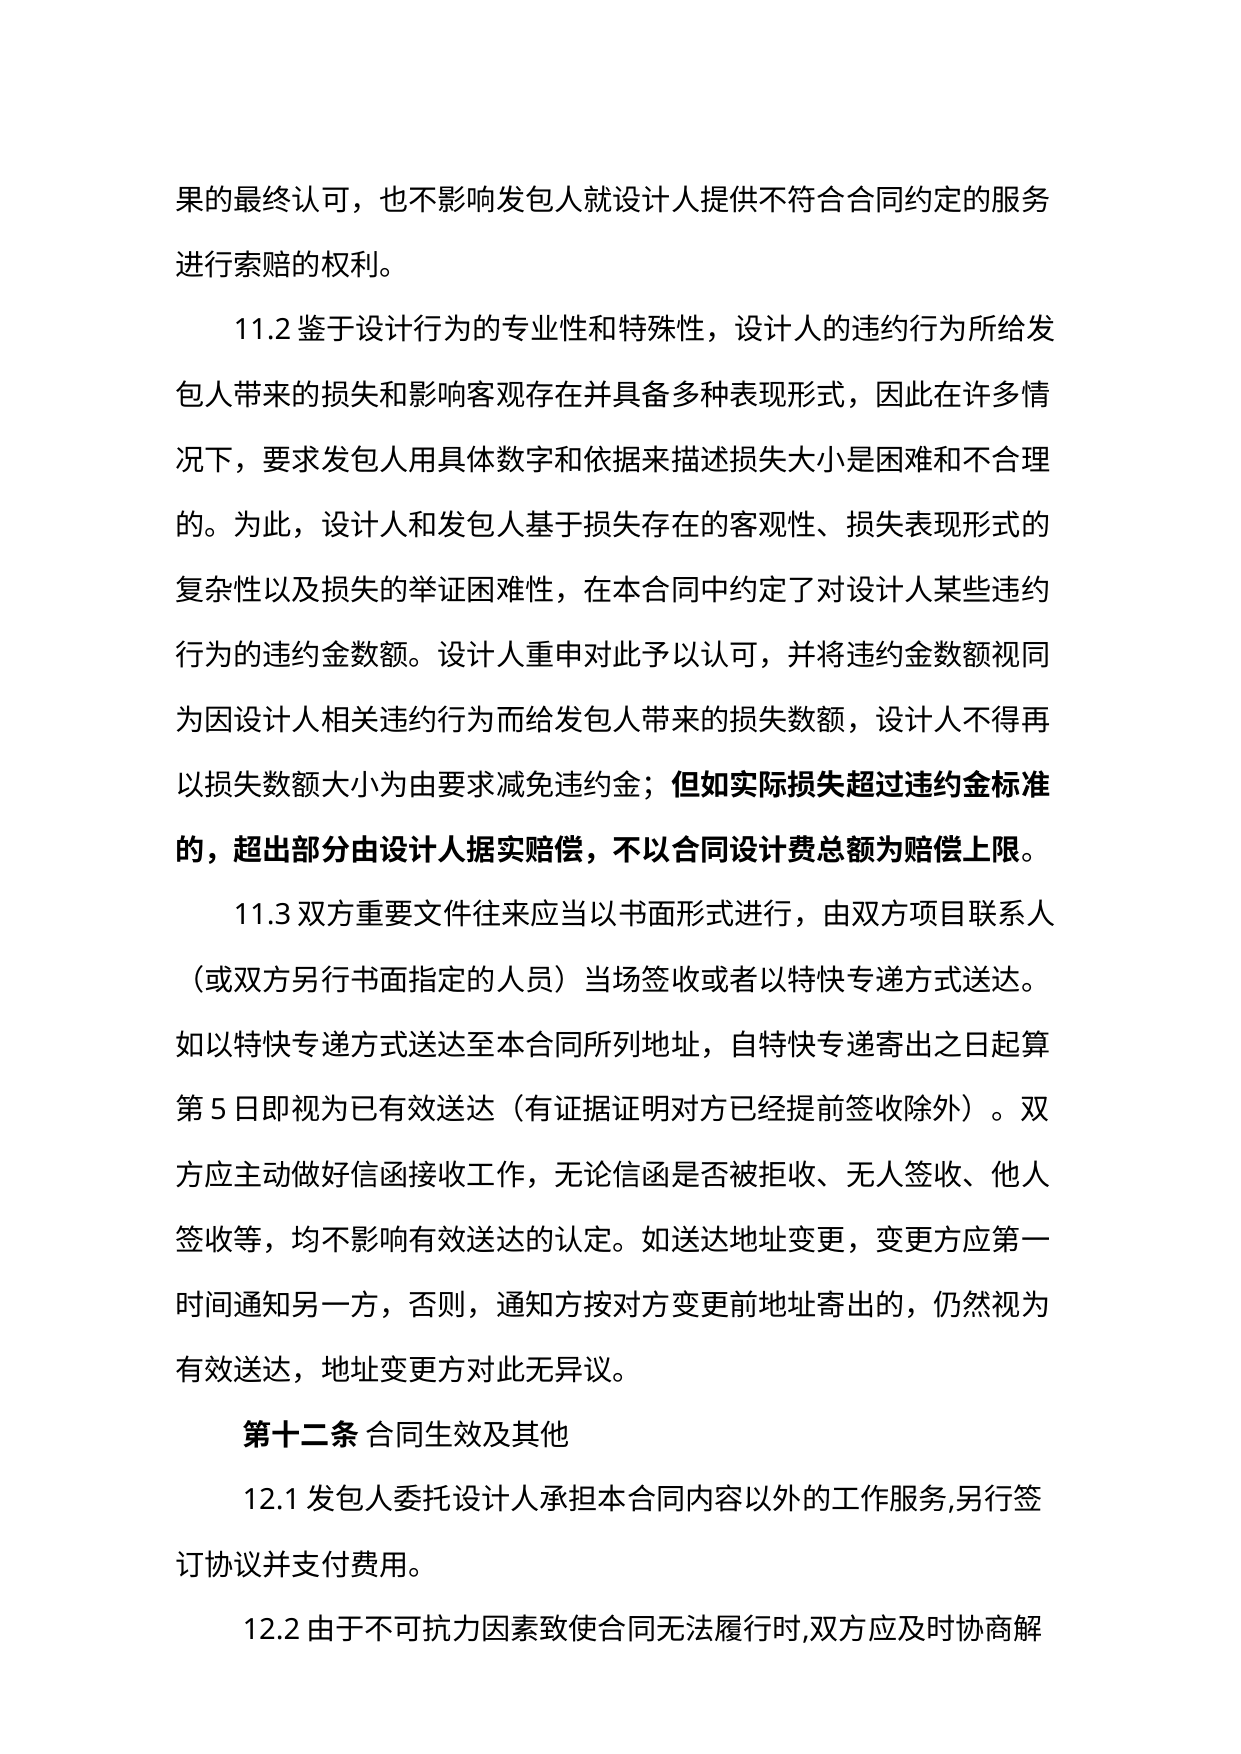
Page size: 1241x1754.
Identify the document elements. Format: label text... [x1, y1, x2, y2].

text 第十二条 合同生效及其他 [175, 1400, 1065, 1465]
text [175, 1595, 1065, 1660]
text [175, 165, 1065, 295]
text 12.1发包人委托设计人承担本合同内容以外的工作服务,另行签订协议并支付费用。 [175, 1465, 1065, 1595]
text 11.3双方重要文件往来应当以书面形式进行，由双方项目联系人（或双方另行书面指定的人员）当场签收或者以特快专递方式送达。如以特快专递方式送达至本合同所列地址，自特快专递寄出之日起算第5日即视为已有效送达（有证据证明对方已经提前签收除外）。双方应主动做好信函接收工作，无论信函是否被拒收、无人签收、他人签收等，均不影响有效送达的认定。如送达地址变更，变更方应第一时间通知另一方，否则，通知方按对方变更前地址寄出的，仍然视为有效送达，地址变更方对此无异议。 [175, 880, 1065, 1400]
text 11.2鉴于设计行为的专业性和特殊性，设计人的违约行为所给发包人带来的损失和影响客观存在并具备多种表现形式，因此在许多情况下，要求发包人用具体数字和依据来描述损失大小是困难和不合理的。为此，设计人和发包人基于损失存在的客观性、损失表现形式的复杂性以及损失的举证困难性，在本合同中约定了对设计人某些违约行为的违约金数额。设计人重申对此予以认可，并将违约金数额视同为因设计人相关违约行为而给发包人带来的损失数额，设计人不得再以损失数额大小为由要求减免违约金；但如实际损失超过违约金标准的，超出部分由设计人据实赔偿，不以合同设计费总额为赔偿上限。 [175, 295, 1065, 880]
